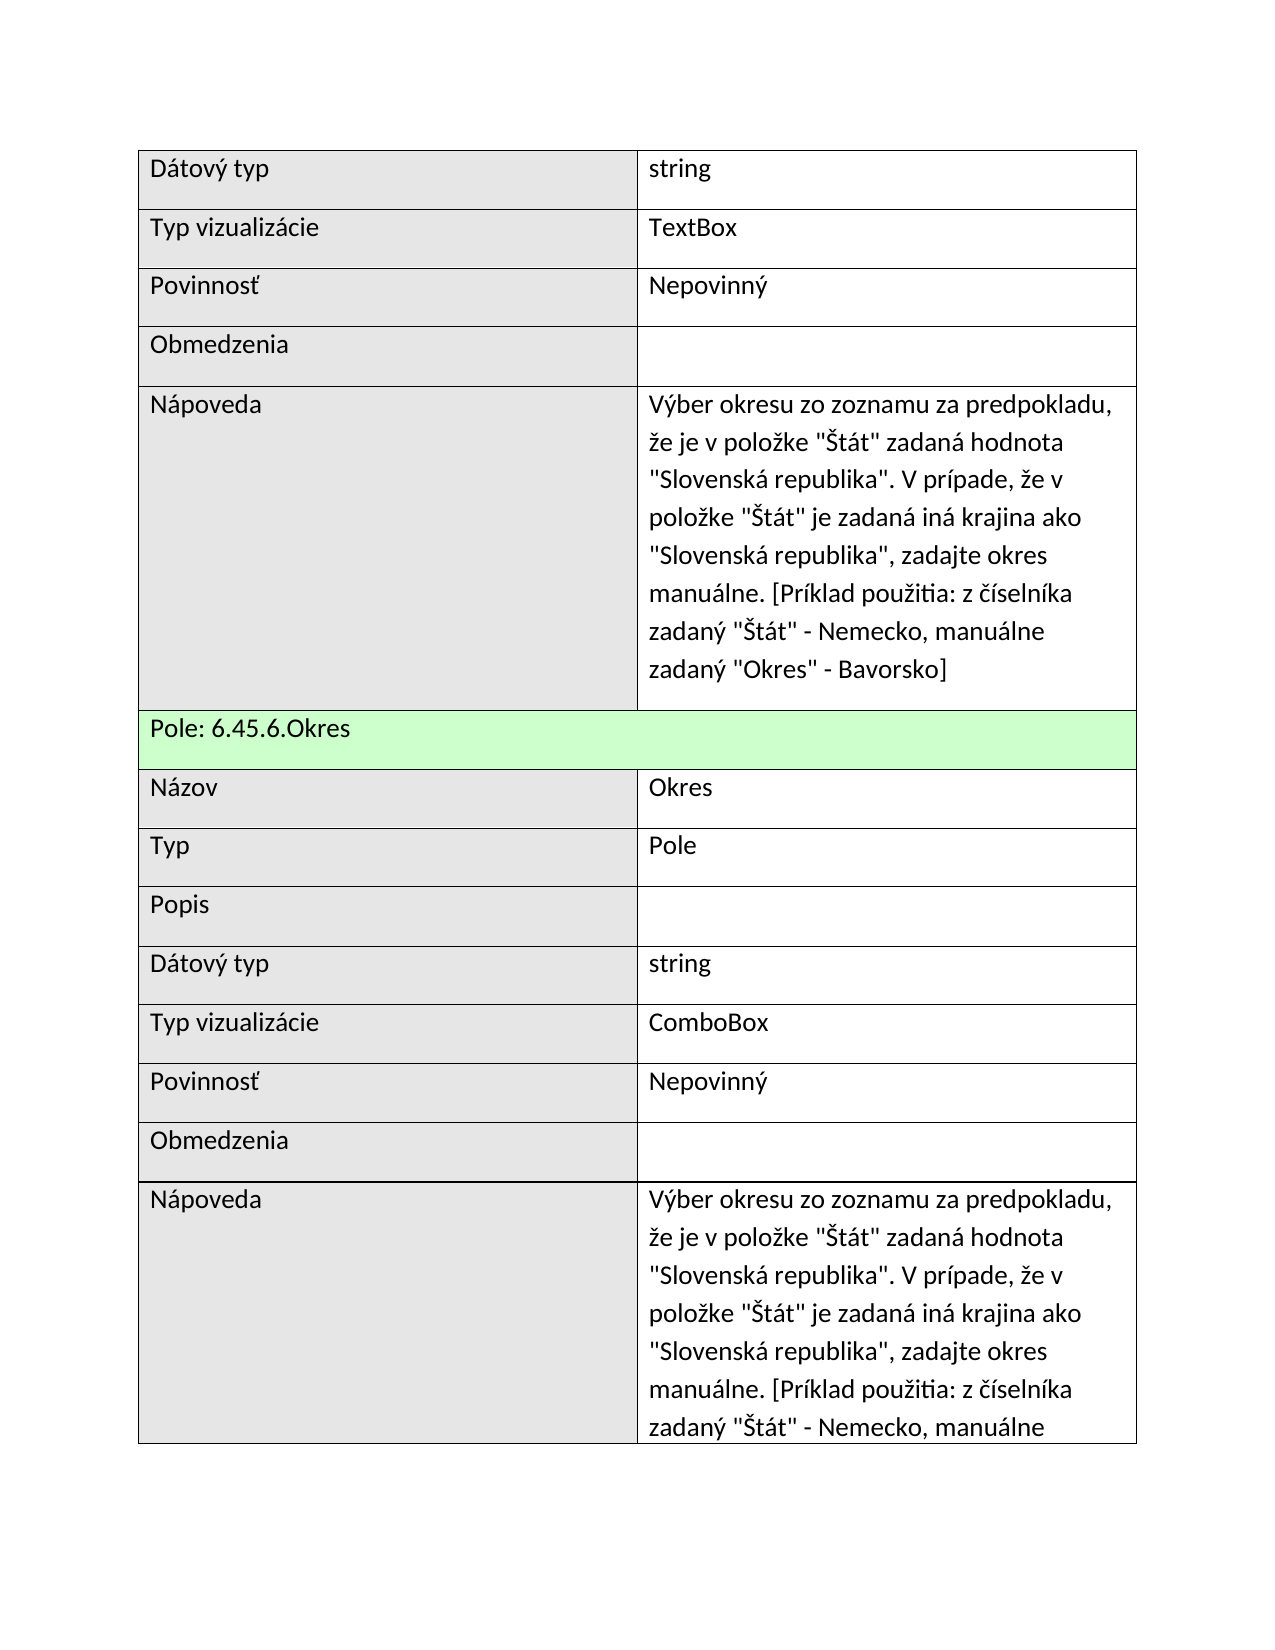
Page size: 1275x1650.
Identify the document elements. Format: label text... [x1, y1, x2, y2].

table_cell string [638, 947, 1136, 1004]
table_cell Okres [638, 770, 1136, 827]
table_cell [638, 1123, 1136, 1181]
table_cell [638, 887, 1136, 946]
table_cell ComboBox [638, 1005, 1136, 1063]
table_cell [638, 327, 1136, 386]
table_cell Obmedzenia [139, 327, 637, 386]
table_cell TextBox [638, 210, 1136, 267]
table_cell Typ vizualizácie [139, 210, 637, 267]
table_cell Typ vizualizácie [139, 1005, 637, 1063]
table_cell Názov [139, 770, 637, 827]
table_cell Povinnosť [139, 1064, 637, 1122]
table_cell Obmedzenia [139, 1123, 637, 1181]
table_cell Dátový typ [139, 151, 637, 209]
table_cell Povinnosť [139, 269, 637, 326]
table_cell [638, 1183, 1136, 1443]
table_cell Nepovinný [638, 269, 1136, 326]
table_cell Typ [139, 829, 637, 886]
table_cell string [638, 151, 1136, 209]
table_cell Pole [638, 829, 1136, 886]
table_cell Nepovinný [638, 1064, 1136, 1122]
table_cell Popis [139, 887, 637, 946]
table_cell Nápoveda [139, 387, 637, 710]
table_cell Dátový typ [139, 947, 637, 1004]
table_cell Nápoveda [139, 1183, 637, 1443]
table_cell Pole: 6.45.6.Okres [139, 711, 1136, 769]
